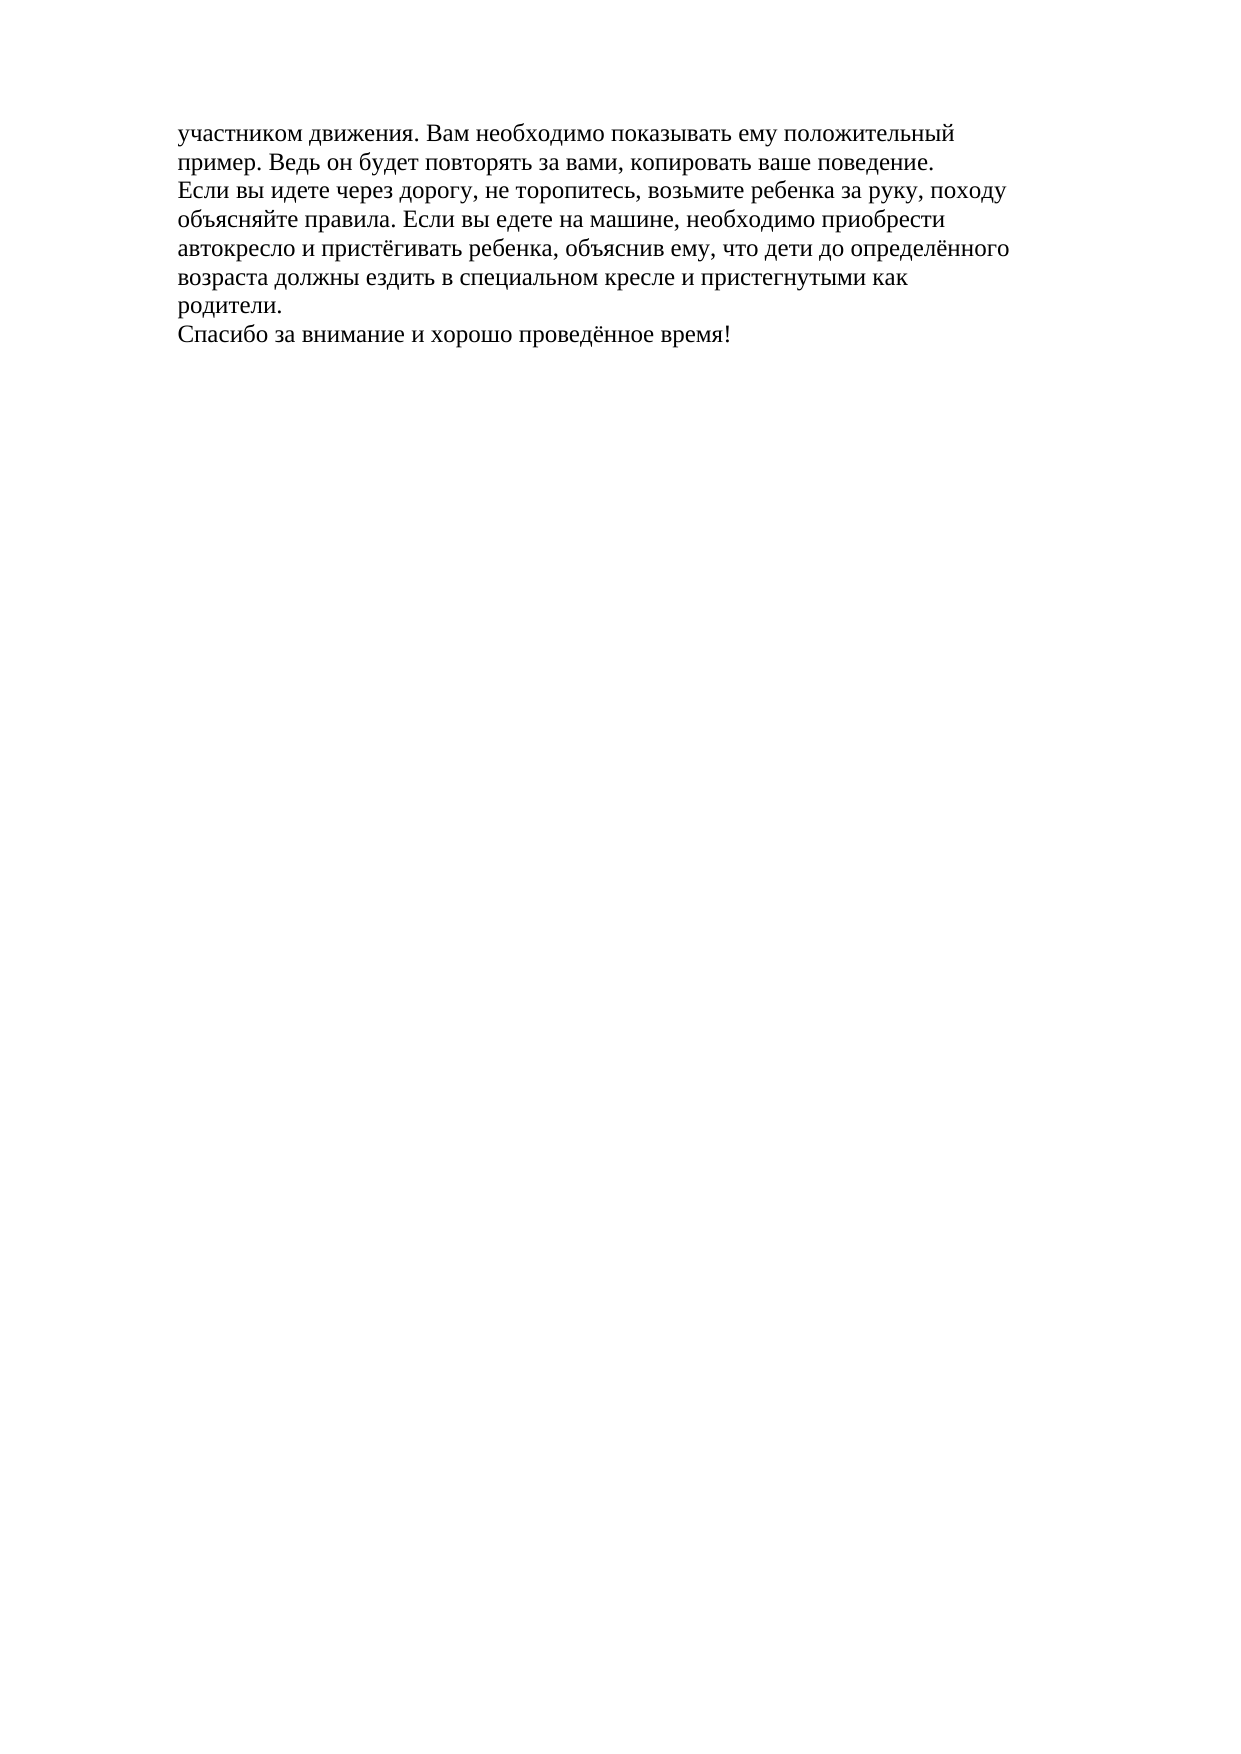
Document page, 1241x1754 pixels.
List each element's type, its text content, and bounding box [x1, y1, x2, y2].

text Если вы идете через дорогу, не торопитесь, возьмите ребенка за руку, походу [177, 176, 1152, 204]
text возраста дoлжны ездить в специальном кресле и пристегнутыми как [177, 262, 1152, 291]
text участником движения. Вам необходимо показывать ему положительный [177, 118, 1152, 147]
text автокресло и пристёгивать ребенка, объяснив ему, что дети до определённого [177, 233, 1152, 262]
text Спасибо за внимание и хорошо проведённое время! [177, 319, 1152, 348]
text объясняйте правила. Если вы едете на машине, необходимо приобрести [177, 204, 1152, 233]
text родители. [177, 291, 1152, 319]
text пример. Ведь он будет повторять за вами, копировать ваше поведение. [177, 147, 1152, 176]
